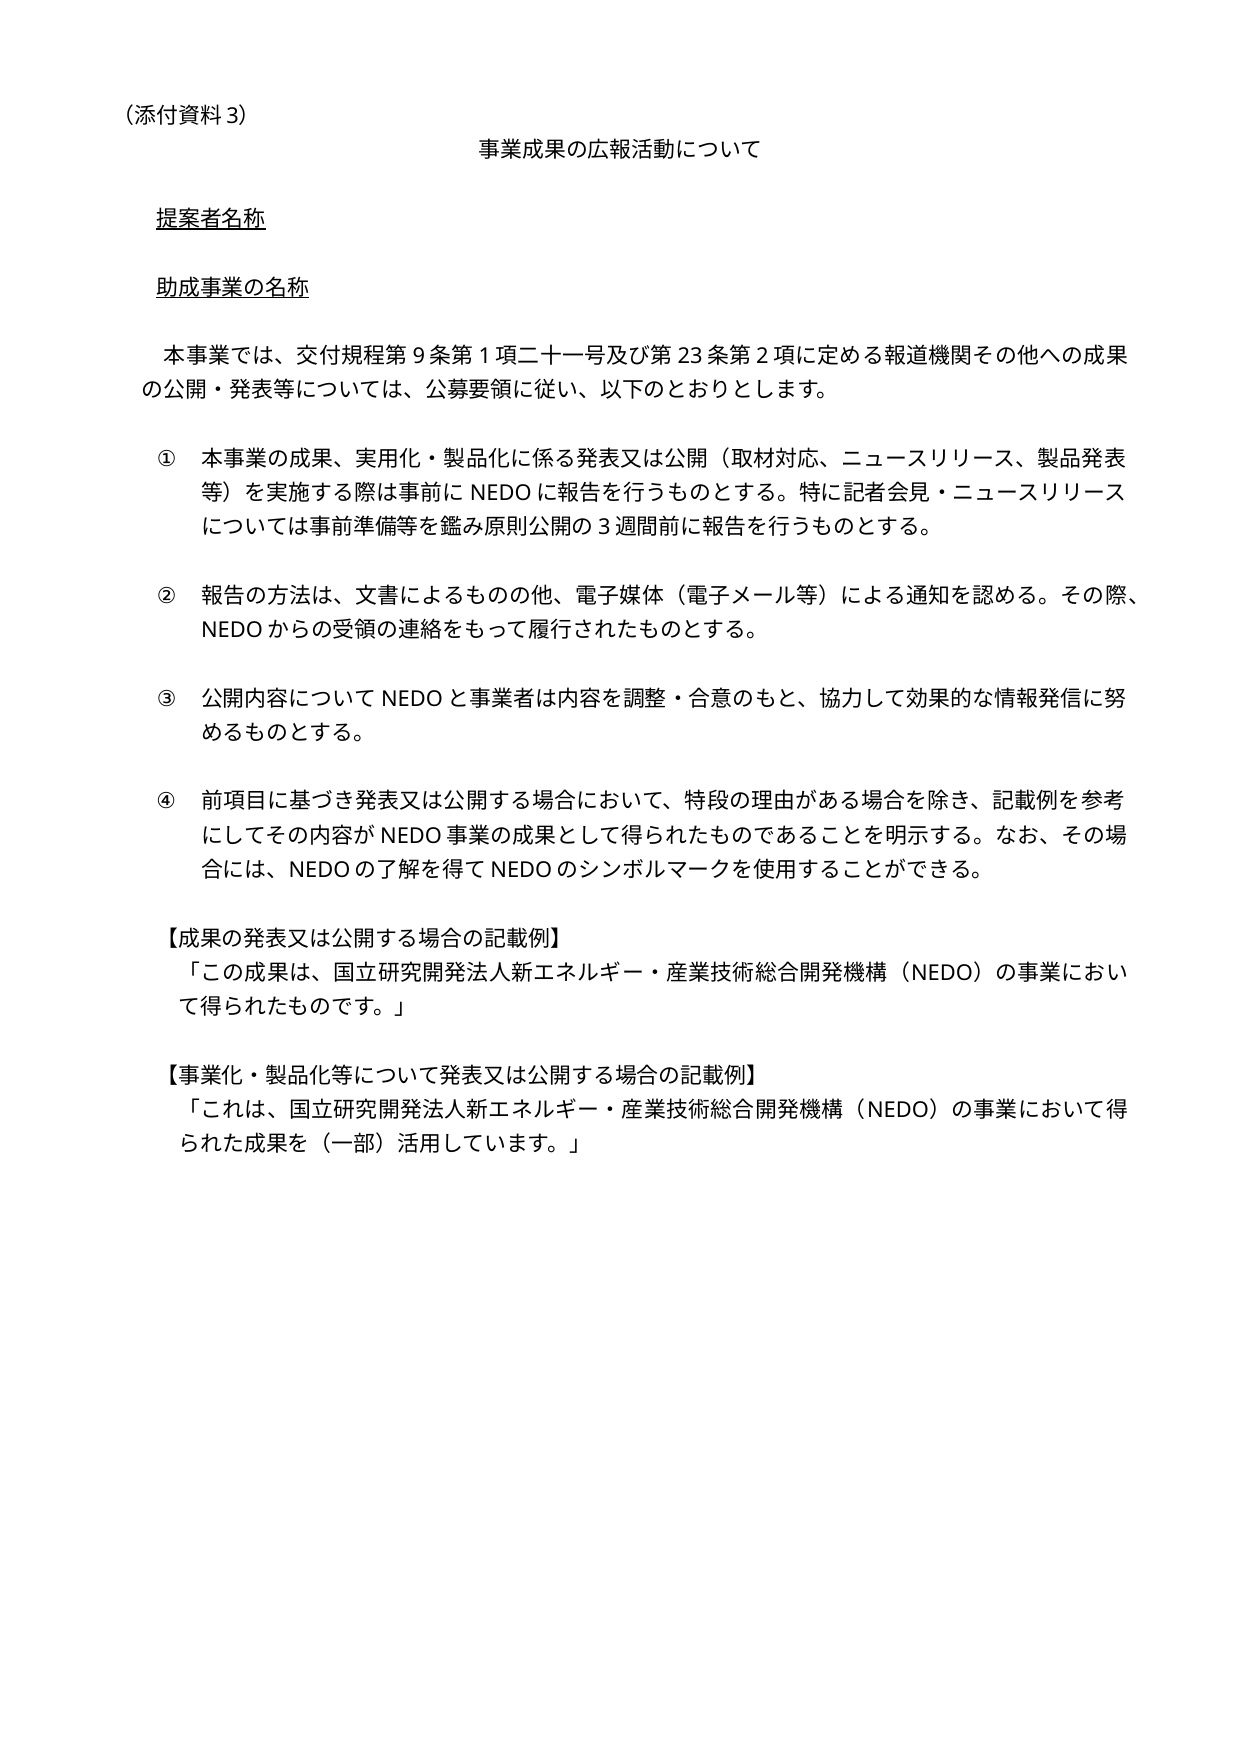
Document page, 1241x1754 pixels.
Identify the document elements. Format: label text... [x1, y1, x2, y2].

text 「これは、国立研究開発法人新エネルギー・産業技術総合開発機構（NEDO）の事業において得られた成果を（一部）活用しています。」 [178, 1091, 1128, 1159]
text 提案者名称 [112, 200, 1128, 234]
text （添付資料3） [112, 97, 1128, 131]
list 前項目に基づき発表又は公開する場合において、特段の理由がある場合を除き、記載例を参考にしてその内容がNEDO事業の成果として得られたものであることを明示する。なお、その場合には、NEDOの了解を得てNEDOのシンボルマークを使用することができる。 [156, 782, 1128, 885]
list 本事業の成果、実用化・製品化に係る発表又は公開（取材対応、ニュースリリース、製品発表等）を実施する際は事前にNEDOに報告を行うものとする。特に記者会見・ニュースリリースについては事前準備等を鑑み原則公開の3週間前に報告を行うものとする。 [157, 439, 1128, 542]
text 【成果の発表又は公開する場合の記載例】 [112, 919, 1128, 954]
list 報告の方法は、文書によるものの他、電子媒体（電子メール等）による通知を認める。その際、NEDOからの受領の連絡をもって履行されたものとする。 [157, 577, 1128, 645]
text 本事業では、交付規程第9条第1項二十一号及び第23条第2項に定める報道機関その他への成果の公開・発表等については、公募要領に従い、以下のとおりとします。 [142, 337, 1128, 405]
text 助成事業の名称 [112, 268, 1128, 302]
list 公開内容についてNEDOと事業者は内容を調整・合意のもと、協力して効果的な情報発信に努めるものとする。 [157, 679, 1128, 748]
text 【事業化・製品化等について発表又は公開する場合の記載例】 [112, 1056, 1128, 1091]
text 事業成果の広報活動について [112, 131, 1128, 165]
text 「この成果は、国立研究開発法人新エネルギー・産業技術総合開発機構（NEDO）の事業において得られたものです。」 [178, 954, 1128, 1022]
